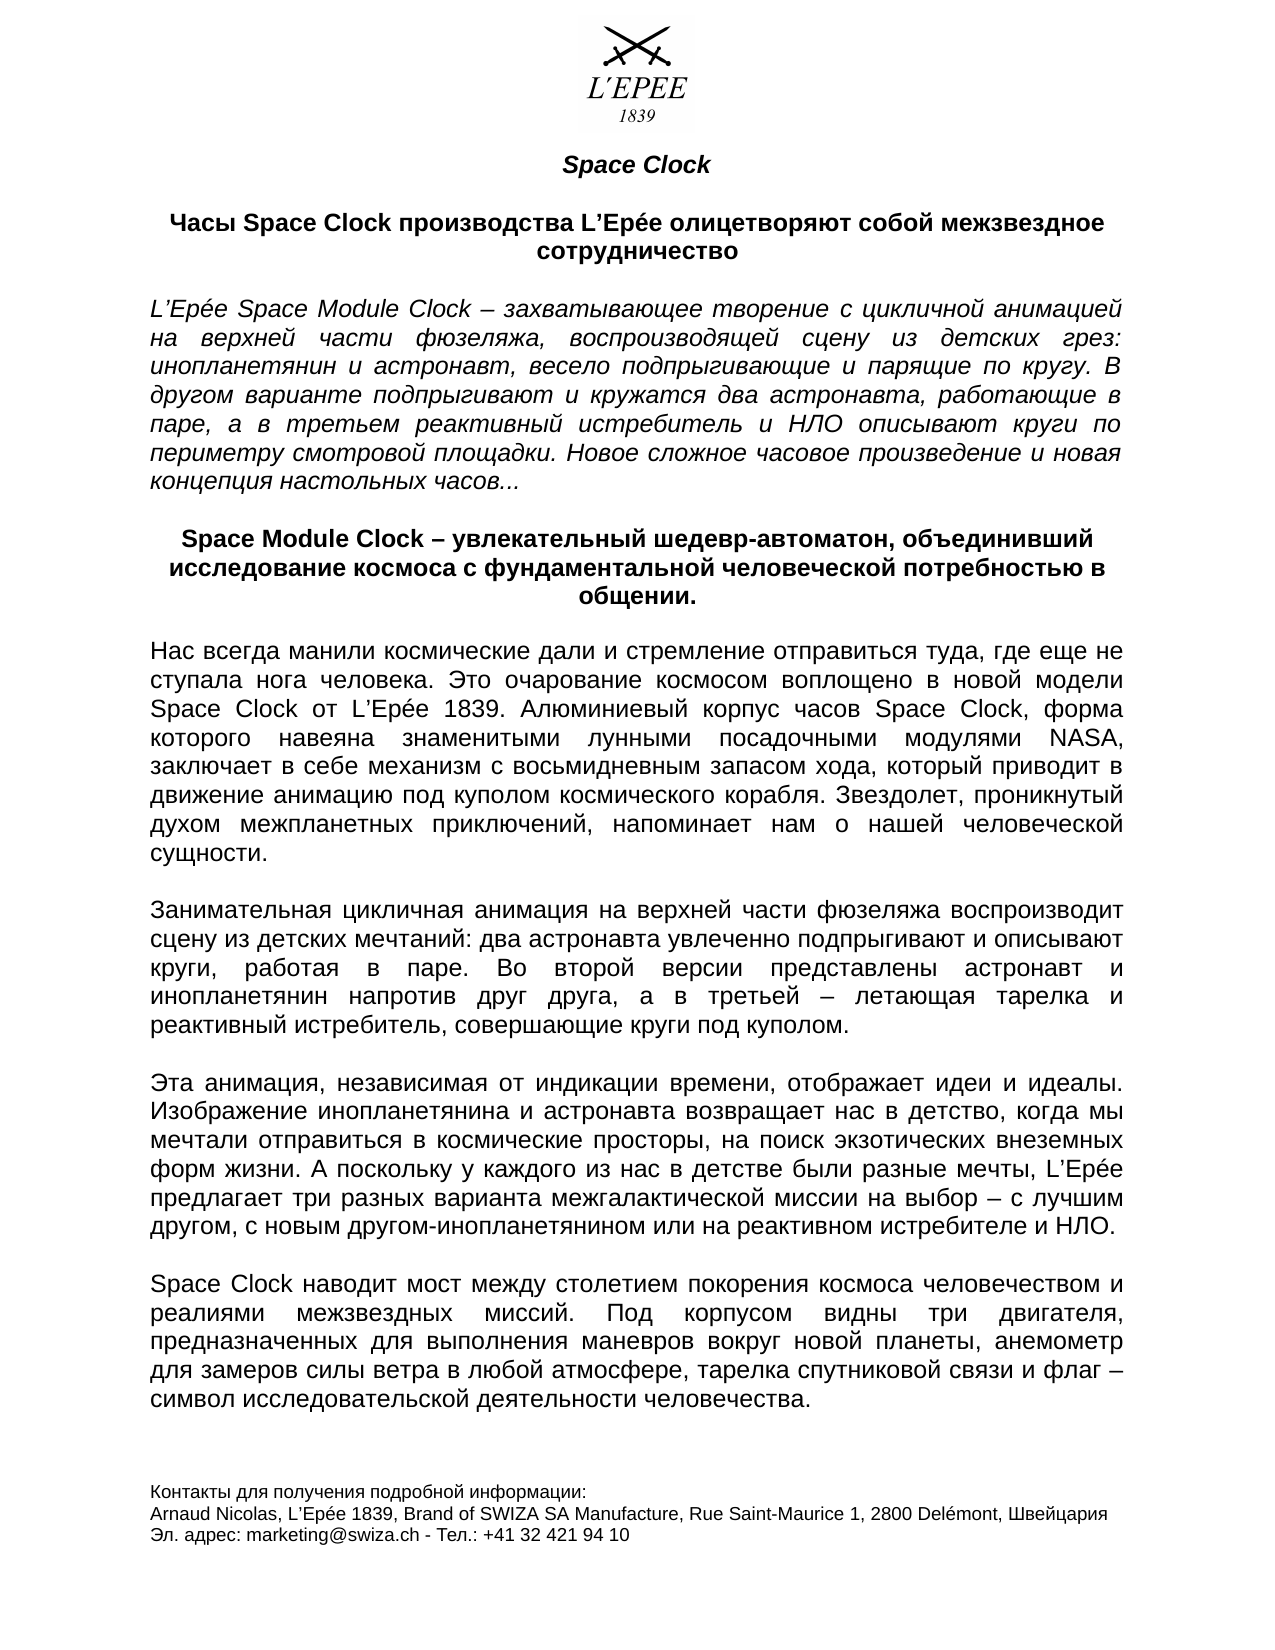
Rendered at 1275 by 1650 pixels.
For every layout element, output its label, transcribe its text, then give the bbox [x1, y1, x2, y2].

text Space Module Clock – увлекательный шедевр-автоматон, объединивший исследование космоса с фундаментальной человеческой потребностью в общении. [150, 524, 1125, 610]
picture [578, 15, 696, 133]
text Эта анимация, независимая от индикации времени, отображает идеи и идеалы. Изображение инопланетянина и астронавта возвращает нас в детство, когда мы мечтали отправиться в космические просторы, на поиск экзотических внеземных форм жизни. А поскольку у каждого из нас в детстве были разные мечты, L’Epée предлагает три разных варианта межгалактической миссии на выбор – с лучшим другом, с новым другом-инопланетянином или на реактивном истребителе и НЛО. [150, 1068, 1125, 1240]
text Часы Space Clock производства L’Epée олицетворяют собой межзвездное сотрудничество [150, 207, 1125, 265]
text Space Clock [150, 150, 1125, 179]
text Занимательная цикличная анимация на верхней части фюзеляжа воспроизводит сцену из детских мечтаний: два астронавта увлеченно подпрыгивают и описывают круги, работая в паре. Во второй версии представлены астронавт и инопланетянин напротив друг друга, а в третьей – летающая тарелка и реактивный истребитель, совершающие круги под куполом. [150, 895, 1125, 1039]
text Нас всегда манили космические дали и стремление отправиться туда, где еще не ступала нога человека. Это очарование космосом воплощено в новой модели Space Clock от L’Epée 1839. Алюминиевый корпус часов Space Clock, форма которого навеяна знаменитыми лунными посадочными модулями NASA, заключает в себе механизм с восьмидневным запасом хода, который приводит в движение анимацию под куполом космического корабля. Звездолет, проникнутый духом межпланетных приключений, напоминает нам о нашей человеческой сущности. [150, 636, 1125, 866]
text Space Clock наводит мост между столетием покорения космоса человечеством и реалиями межзвездных миссий. Под корпусом видны три двигателя, предназначенных для выполнения маневров вокруг новой планеты, анемометр для замеров силы ветра в любой атмосфере, тарелка спутниковой связи и флаг – символ исследовательской деятельности человечества. [150, 1269, 1125, 1413]
text L’Epée Space Module Clock – захватывающее творение с цикличной анимацией на верхней части фюзеляжа, воспроизводящей сцену из детских грез: инопланетянин и астронавт, весело подпрыгивающие и парящие по кругу. В другом варианте подпрыгивают и кружатся два астронавта, работающие в паре, а в третьем реактивный истребитель и НЛО описывают круги по периметру смотровой площадки. Новое сложное часовое произведение и новая концепция настольных часов... [150, 294, 1125, 495]
